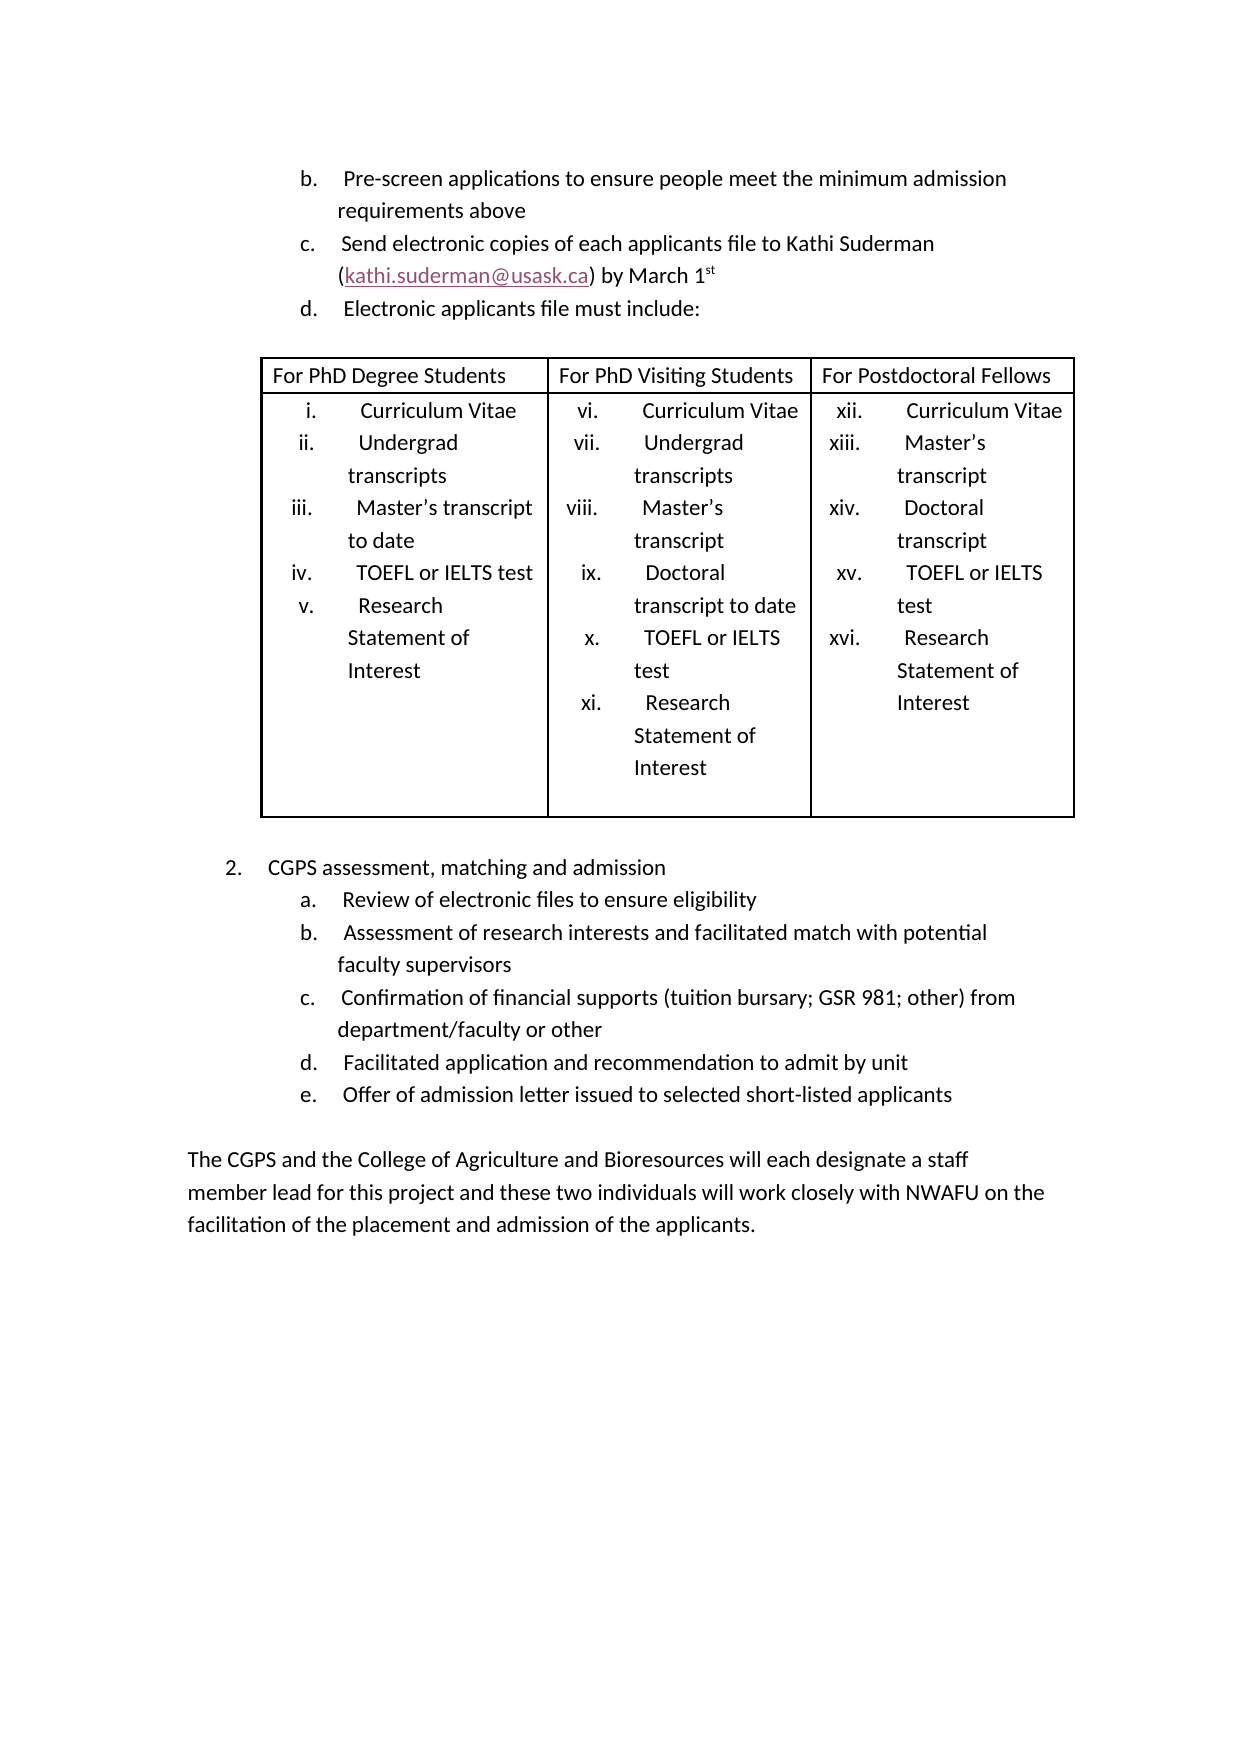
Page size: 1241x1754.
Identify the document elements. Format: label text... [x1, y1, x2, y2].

text d. Facilitated application and recommendation to admit by unit [300, 1046, 1053, 1078]
table_header For PhD Degree Students [263, 359, 547, 392]
table_cell i. Curriculum Vitae ii. Undergrad transcripts iii. Master’s transcript to date iv. TOEFL or IELTS test v. Research Statement of Interest [263, 394, 547, 816]
text b. Assessment of research interests and facilitated match with potential faculty supervisors [300, 916, 1053, 981]
text b. Pre-screen applications to ensure people meet the minimum admission requirements above [300, 162, 1053, 227]
text The CGPS and the College of Agriculture and Bioresources will each designate a staff member lead for this project and these two individuals will work closely with NWAFU on the facilitation of the placement and admission of the applicants. [187, 1143, 1053, 1241]
text a. Review of electronic files to ensure eligibility [300, 883, 1053, 916]
text c. Send electronic copies of each applicants file to Kathi Suderman (kathi.suderman@usask.ca) by March 1st [300, 227, 1053, 292]
text 2. CGPS assessment, matching and admission [225, 851, 1053, 883]
table_cell vi. Curriculum Vitae vii. Undergrad transcripts viii. Master’s transcript ix. Doctoral transcript to date x. TOEFL or IELTS test xi. Research Statement of Interest [549, 394, 810, 816]
table_header For PhD Visiting Students [549, 359, 810, 392]
text e. Offer of admission letter issued to selected short-listed applicants [300, 1078, 1053, 1111]
table_cell xii. Curriculum Vitae xiii. Master’s transcript xiv. Doctoral transcript xv. TOEFL or IELTS test xvi. Research Statement of Interest [812, 394, 1073, 816]
table_header For Postdoctoral Fellows [812, 359, 1073, 392]
text d. Electronic applicants file must include: [300, 292, 1053, 324]
text c. Confirmation of financial supports (tuition bursary; GSR 981; other) from department/faculty or other [300, 981, 1053, 1046]
